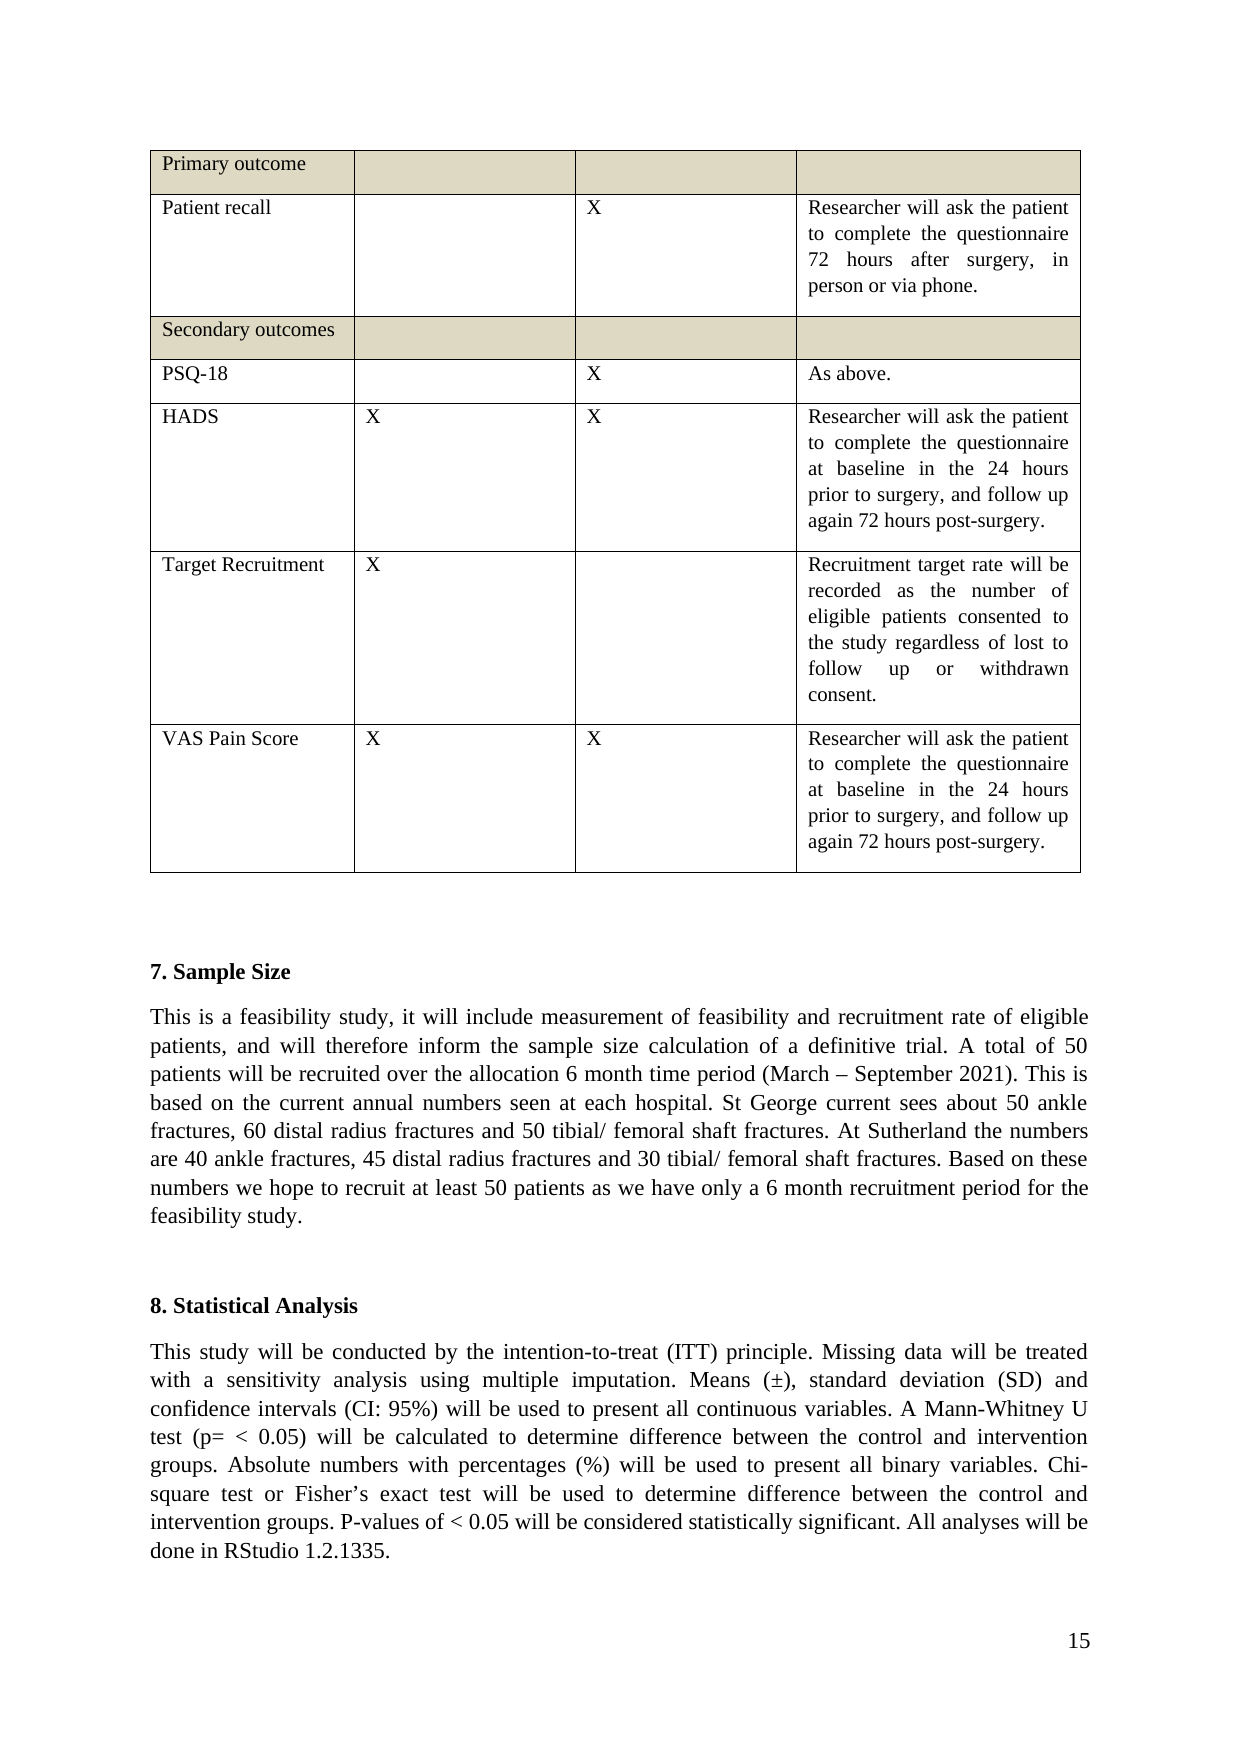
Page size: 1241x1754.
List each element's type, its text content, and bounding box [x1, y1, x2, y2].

table_cell Researcher will ask the patient to complete the questionnaire 72 hours after surgery, in person or via phone. [797, 195, 1080, 316]
table_cell Secondary outcomes [151, 317, 354, 359]
table_cell [576, 552, 796, 724]
table_cell X [576, 404, 796, 551]
table_cell As above. [797, 360, 1080, 403]
text 8. Statistical Analysis [150, 1293, 1090, 1319]
table_cell [355, 360, 575, 403]
table_cell X [355, 725, 575, 872]
table_cell [355, 195, 575, 316]
table_cell Primary outcome [151, 151, 354, 194]
table_cell Researcher will ask the patient to complete the questionnaire at baseline in the 24 hours prior to surgery, and follow up again 72 hours post-surgery. [797, 725, 1080, 872]
table_cell [576, 317, 796, 359]
text This is a feasibility study, it will include measurement of feasibility and recruitment rate of eligible patients, and will therefore inform the sample size calculation of a definitive trial. A total of 50 patients will be recruited over the allocation 6 month time period (March – September 2021). This is based on the current annual numbers seen at each hospital. St George current sees about 50 ankle fractures, 60 distal radius fractures and 50 tibial/ femoral shaft fractures. At Sutherland the numbers are 40 ankle fractures, 45 distal radius fractures and 30 tibial/ femoral shaft fractures. Based on these numbers we hope to recruit at least 50 patients as we have only a 6 month recruitment period for the feasibility study. [150, 1003, 1090, 1229]
table_cell X [355, 404, 575, 551]
table_cell X [355, 552, 575, 724]
table_cell X [576, 360, 796, 403]
table_cell [576, 151, 796, 194]
table_cell [797, 151, 1080, 194]
table_cell [797, 317, 1080, 359]
text 7. Sample Size [150, 958, 1090, 984]
table_cell Recruitment target rate will be recorded as the number of eligible patients consented to the study regardless of lost to follow up or withdrawn consent. [797, 552, 1080, 724]
table_cell X [576, 195, 796, 316]
table_cell Researcher will ask the patient to complete the questionnaire at baseline in the 24 hours prior to surgery, and follow up again 72 hours post-surgery. [797, 404, 1080, 551]
table_cell X [576, 725, 796, 872]
table_cell Patient recall [151, 195, 354, 316]
table_cell [355, 317, 575, 359]
table_cell [355, 151, 575, 194]
text This study will be conducted by the intention-to-treat (ITT) principle. Missing data will be treated with a sensitivity analysis using multiple imputation. Means (±), standard deviation (SD) and confidence intervals (CI: 95%) will be used to present all continuous variables. A Mann-Whitney U test (p= < 0.05) will be calculated to determine difference between the control and intervention groups. Absolute numbers with percentages (%) will be used to present all binary variables. Chi-square test or Fisher’s exact test will be used to determine difference between the control and intervention groups. P-values of < 0.05 will be considered statistically significant. All analyses will be done in RStudio 1.2.1335. [150, 1338, 1090, 1563]
table_cell Target Recruitment [151, 552, 354, 724]
table_cell HADS [151, 404, 354, 551]
table_cell VAS Pain Score [151, 725, 354, 872]
table_cell PSQ-18 [151, 360, 354, 403]
